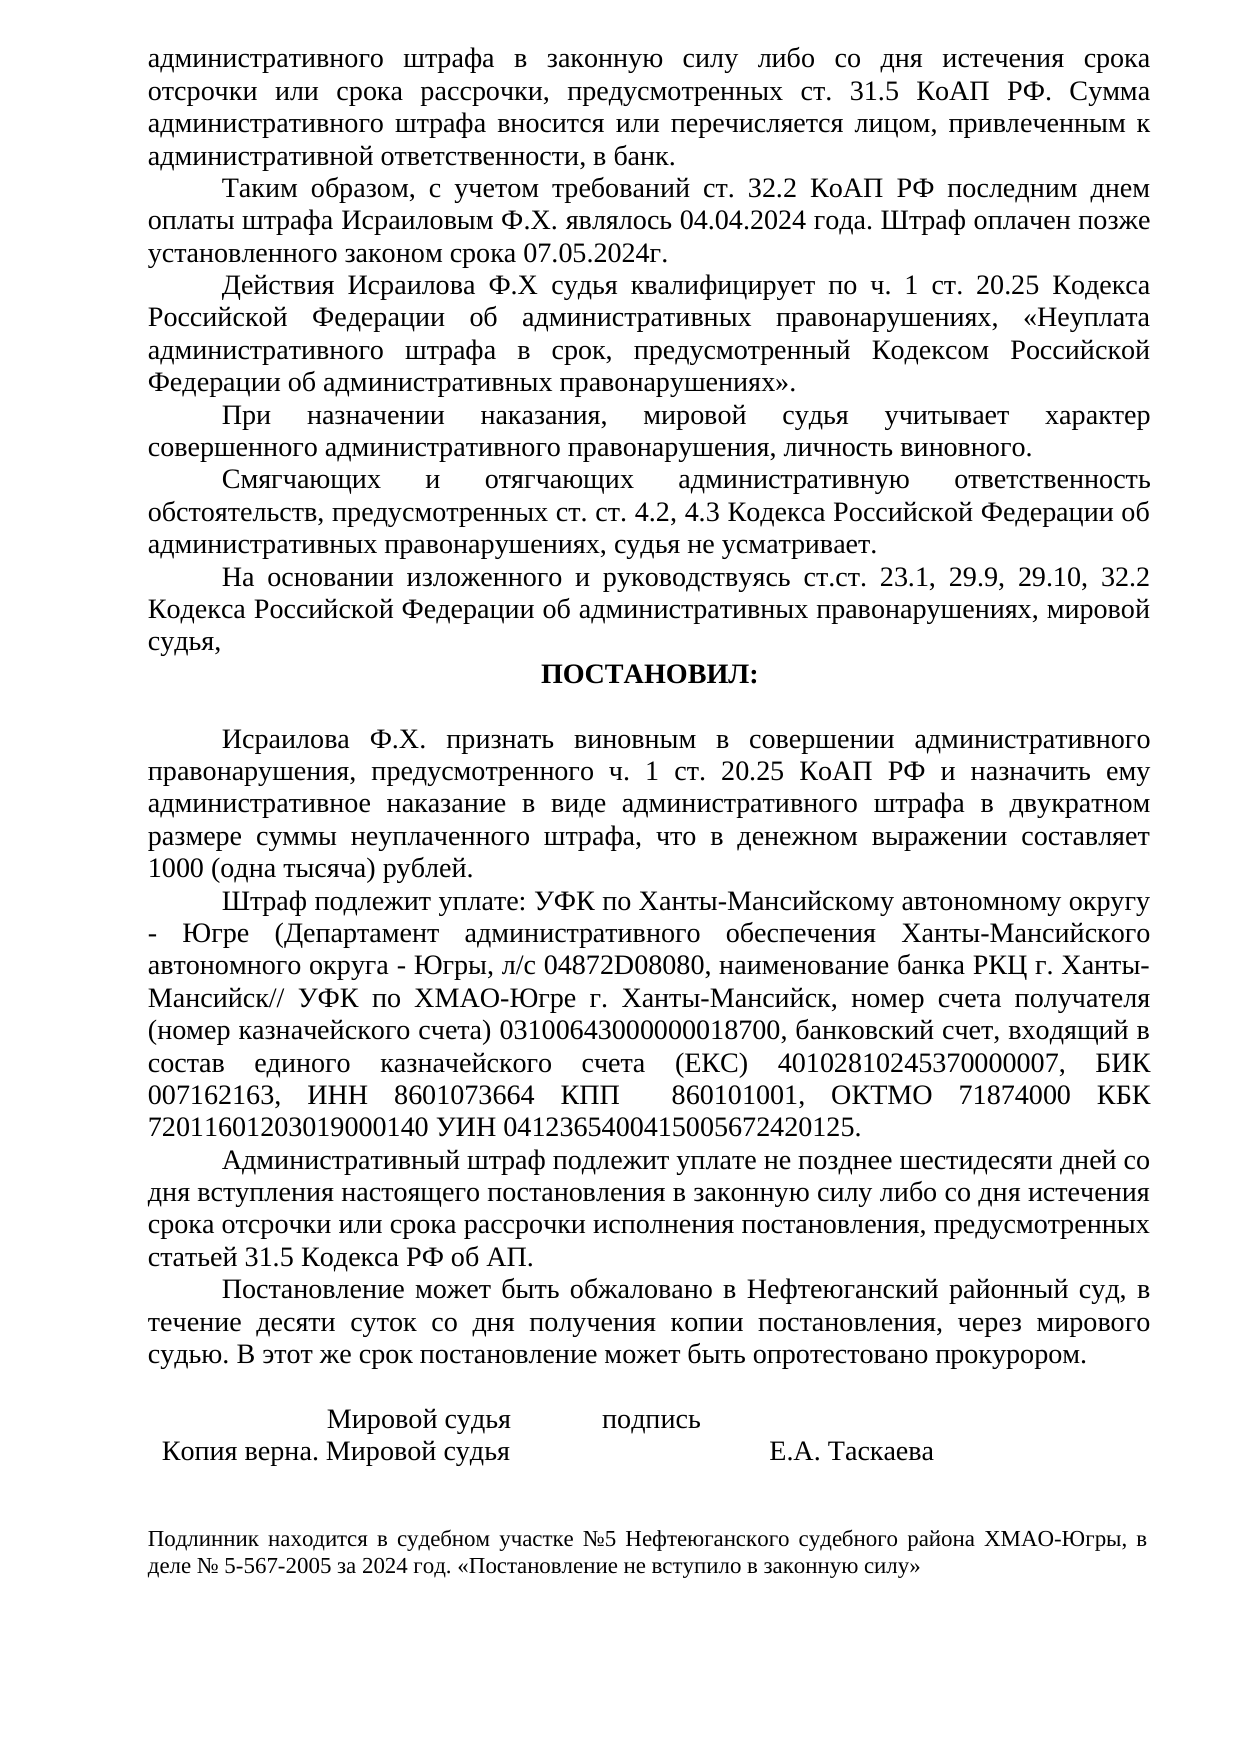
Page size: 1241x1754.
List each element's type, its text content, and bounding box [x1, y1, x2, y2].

text ПОСТАНОВИЛ: [148, 657, 1152, 689]
text Действия Исраилова Ф.Х судья квалифицирует по ч. 1 ст. 20.25 Кодекса Российской Федерации об административных правонарушениях, «Неуплата административного штрафа в срок, предусмотренный Кодексом Российской Федерации об административных правонарушениях». [148, 268, 1152, 398]
text Копия верна. Мировой судья Е.А. Таскаева [148, 1434, 1152, 1467]
text Смягчающих и отягчающих административную ответственность обстоятельств, предусмотренных ст. ст. 4.2, 4.3 Кодекса Российской Федерации об административных правонарушениях, судья не усматривает. [148, 462, 1152, 560]
text Административный штраф подлежит уплате не позднее шестидесяти дней со дня вступления настоящего постановления в законную силу либо со дня истечения срока отсрочки или срока рассрочки исполнения постановления, предусмотренных статьей 31.5 Кодекса РФ об АП. [148, 1143, 1152, 1272]
text При назначении наказания, мировой судья учитывает характер совершенного административного правонарушения, личность виновного. [148, 398, 1152, 462]
text Мировой судья подпись [148, 1402, 1152, 1434]
text Исраилова Ф.Х. признать виновным в совершении административного правонарушения, предусмотренного ч. 1 ст. 20.25 КоАП РФ и назначить ему административное наказание в виде административного штрафа в двукратном размере суммы неуплаченного штрафа, что в денежном выражении составляет 1000 (одна тысяча) рублей. [148, 722, 1152, 884]
text Постановление может быть обжаловано в Нефтеюганский районный суд, в течение десяти суток со дня получения копии постановления, через мирового судью. В этот же срок постановление может быть опротестовано прокурором. [148, 1272, 1152, 1369]
text Таким образом, с учетом требований ст. 32.2 КоАП РФ последним днем оплаты штрафа Исраиловым Ф.Х. являлось 04.04.2024 года. Штраф оплачен позже установленного законом срока 07.05.2024г. [148, 171, 1152, 268]
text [148, 41, 1152, 171]
text Подлинник находится в судебном участке №5 Нефтеюганского судебного района ХМАО-Югры, в деле № 5-567-2005 за 2024 год. «Постановление не вступило в законную силу» [148, 1526, 1149, 1578]
text На основании изложенного и руководствуясь ст.ст. 23.1, 29.9, 29.10, 32.2 Кодекса Российской Федерации об административных правонарушениях, мировой судья, [148, 560, 1152, 657]
text Штраф подлежит уплате: УФК по Ханты-Мансийскому автономному округу - Югре (Департамент административного обеспечения Ханты-Мансийского автономного округа - Югры, л/с 04872D08080, наименование банка РКЦ г. Ханты-Мансийск// УФК по ХМАО-Югре г. Ханты-Мансийск, номер счета получателя (номер казначейского счета) 03100643000000018700, банковский счет, входящий в состав единого казначейского счета (ЕКС) 40102810245370000007, БИК 007162163, ИНН 8601073664 КПП 860101001, ОКТМО 71874000 КБК 72011601203019000140 УИН 0412365400415005672420125. [148, 884, 1152, 1143]
